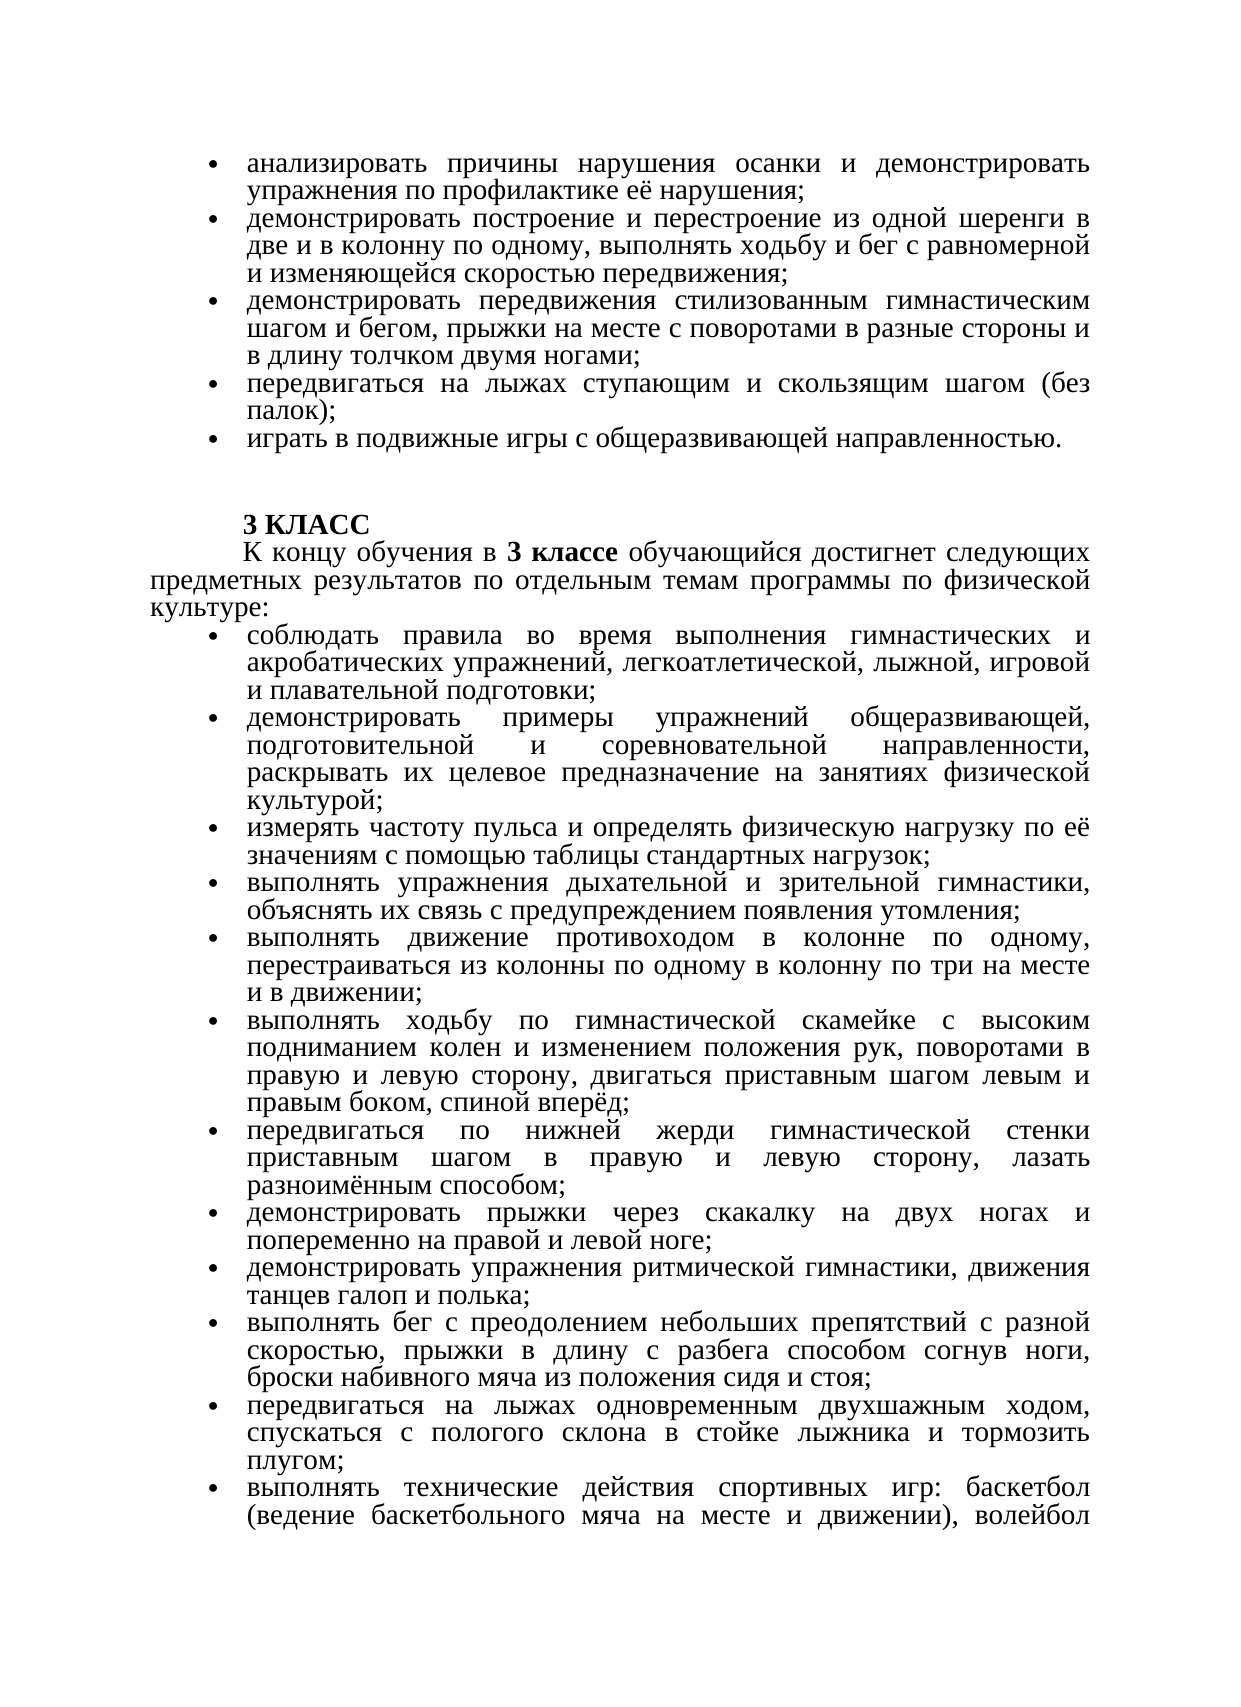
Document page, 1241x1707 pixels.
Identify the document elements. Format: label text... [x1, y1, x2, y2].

list выполнять бег с преодолением небольших препятствий с разной скоростью, прыжки в длину с разбега способом согнув ноги, броски набивного мяча из положения сидя и стоя; [209, 1310, 1090, 1392]
list соблюдать правила во время выполнения гимнастических и акробатических упражнений, легкоатлетической, лыжной, игровой и плавательной подготовки; [209, 622, 1090, 705]
list передвигаться на лыжах ступающим и скользящим шагом (без палок); [209, 370, 1090, 425]
text 3 КЛАСС [162, 512, 1090, 540]
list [209, 1475, 1090, 1530]
list измерять частоту пульса и определять физическую нагрузку по её значениям с помощью таблицы стандартных нагрузок; [209, 815, 1090, 870]
list передвигаться по нижней жерди гимнастической стенки приставным шагом в правую и левую сторону, лазать разноимённым способом; [209, 1117, 1090, 1200]
list анализировать причины нарушения осанки и демонстрировать упражнения по профилактике её нарушения; [209, 150, 1090, 205]
list демонстрировать примеры упражнений общеразвивающей, подготовительной и соревновательной направленности, раскрывать их целевое предназначение на занятиях физической культурой; [209, 705, 1090, 815]
list демонстрировать упражнения ритмической гимнастики, движения танцев галоп и полька; [209, 1255, 1090, 1310]
list выполнять движение противоходом в колонне по одному, перестраиваться из колонны по одному в колонну по три на месте и в движении; [209, 925, 1090, 1007]
list выполнять упражнения дыхательной и зрительной гимнастики, объяснять их связь с предупреждением появления утомления; [209, 870, 1090, 925]
list передвигаться на лыжах одновременным двухшажным ходом, спускаться с пологого склона в стойке лыжника и тормозить плугом; [209, 1392, 1090, 1475]
list демонстрировать построение и перестроение из одной шеренги в две и в колонну по одному, выполнять ходьбу и бег с равномерной и изменяющейся скоростью передвижения; [209, 205, 1090, 287]
text К концу обучения в 3 классе обучающийся достигнет следующих предметных результатов по отдельным темам программы по физической культуре: [150, 540, 1090, 622]
list демонстрировать передвижения стилизованным гимнастическим шагом и бегом, прыжки на месте с поворотами в разные стороны и в длину толчком двумя ногами; [209, 287, 1090, 370]
list демонстрировать прыжки через скакалку на двух ногах и попеременно на правой и левой ноге; [209, 1200, 1090, 1255]
list выполнять ходьбу по гимнастической скамейке с высоким подниманием колен и изменением положения рук, поворотами в правую и левую сторону, двигаться приставным шагом левым и правым боком, спиной вперёд; [209, 1007, 1090, 1117]
list играть в подвижные игры с общеразвивающей направленностью. [209, 425, 1090, 452]
